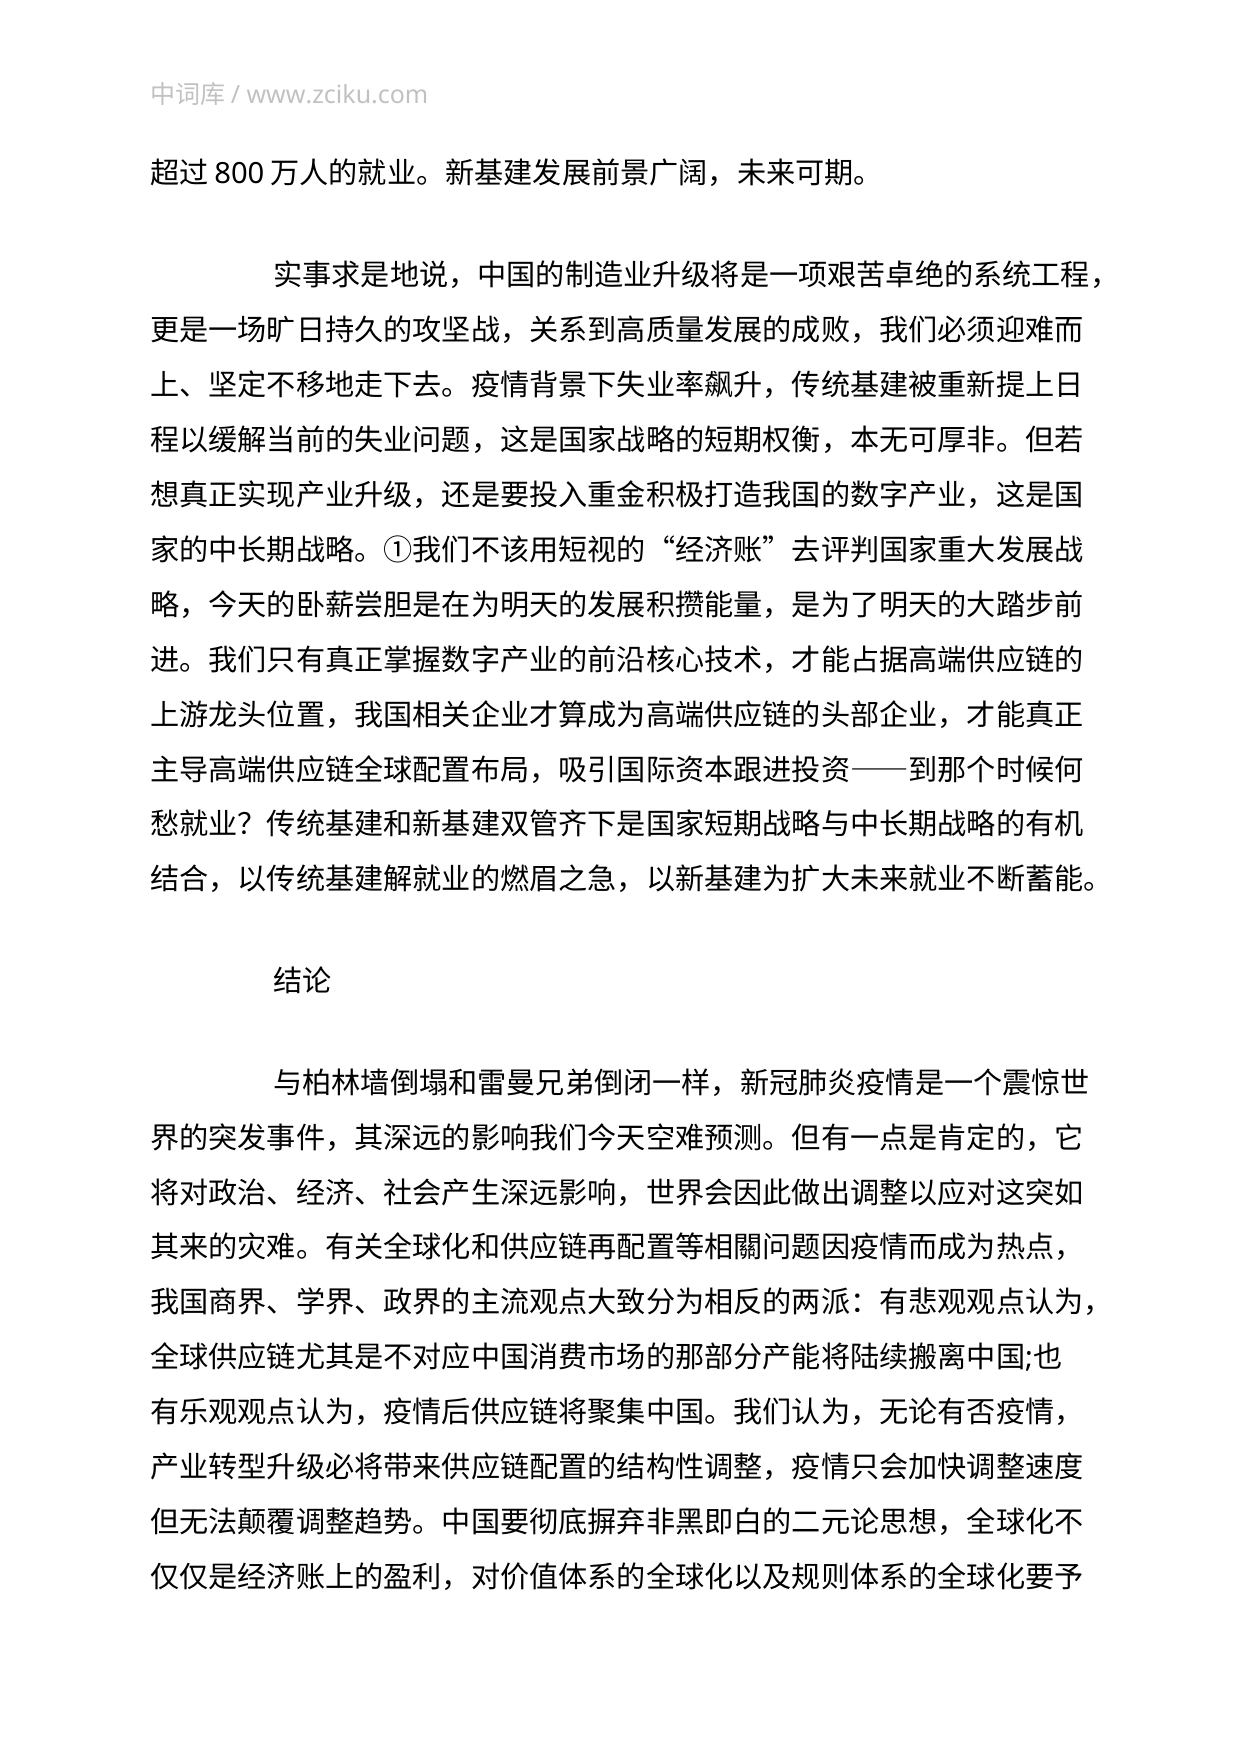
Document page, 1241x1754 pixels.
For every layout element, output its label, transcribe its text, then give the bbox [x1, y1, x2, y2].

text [150, 150, 1090, 192]
text 实事求是地说，中国的制造业升级将是一项艰苦卓绝的系统工程，更是一场旷日持久的攻坚战，关系到高质量发展的成败，我们必须迎难而上、坚定不移地走下去。疫情背景下失业率飙升，传统基建被重新提上日程以缓解当前的失业问题，这是国家战略的短期权衡，本无可厚非。但若想真正实现产业升级，还是要投入重金积极打造我国的数字产业，这是国家的中长期战略。①我们不该用短视的“经济账”去评判国家重大发展战略，今天的卧薪尝胆是在为明天的发展积攒能量，是为了明天的大踏步前进。我们只有真正掌握数字产业的前沿核心技术，才能占据高端供应链的上游龙头位置，我国相关企业才算成为高端供应链的头部企业，才能真正主导高端供应链全球配置布局，吸引国际资本跟进投资——到那个时候何愁就业？传统基建和新基建双管齐下是国家短期战略与中长期战略的有机结合，以传统基建解就业的燃眉之急，以新基建为扩大未来就业不断蓄能。 [150, 252, 1090, 898]
text 结论 [150, 958, 1090, 1000]
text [150, 1059, 1090, 1596]
